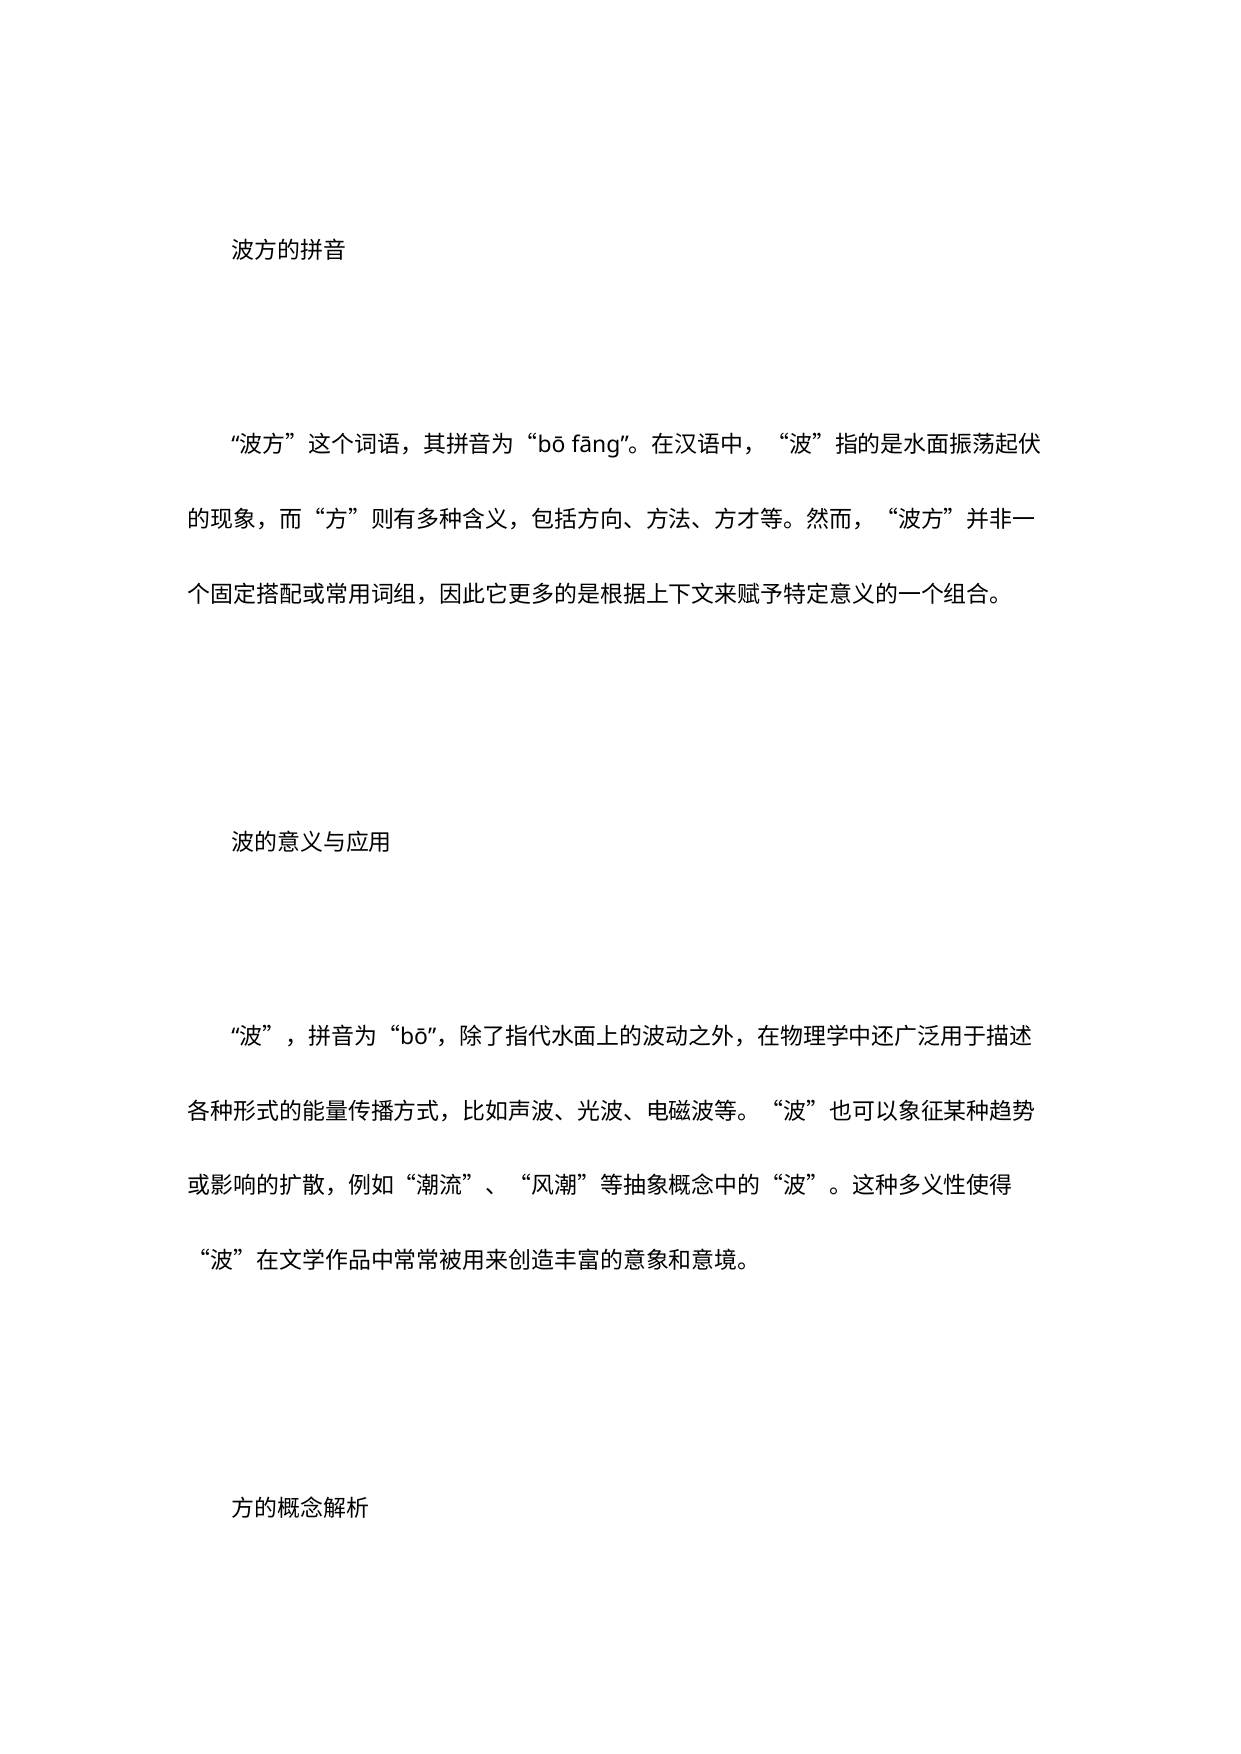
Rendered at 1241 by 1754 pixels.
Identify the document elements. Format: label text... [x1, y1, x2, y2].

text 波的意义与应用 [187, 808, 1053, 873]
text “波方”这个词语，其拼音为“bō fāng”。在汉语中，“波”指的是水面振荡起伏的现象，而“方”则有多种含义，包括方向、方法、方才等。然而，“波方”并非一个固定搭配或常用词组，因此它更多的是根据上下文来赋予特定意义的一个组合。 [187, 410, 1053, 624]
text 波方的拼音 [187, 216, 1053, 281]
text “波”，拼音为“bō”，除了指代水面上的波动之外，在物理学中还广泛用于描述各种形式的能量传播方式，比如声波、光波、电磁波等。“波”也可以象征某种趋势或影响的扩散，例如“潮流”、“风潮”等抽象概念中的“波”。这种多义性使得“波”在文学作品中常常被用来创造丰富的意象和意境。 [187, 1002, 1053, 1291]
text 方的概念解析 [187, 1474, 1053, 1539]
